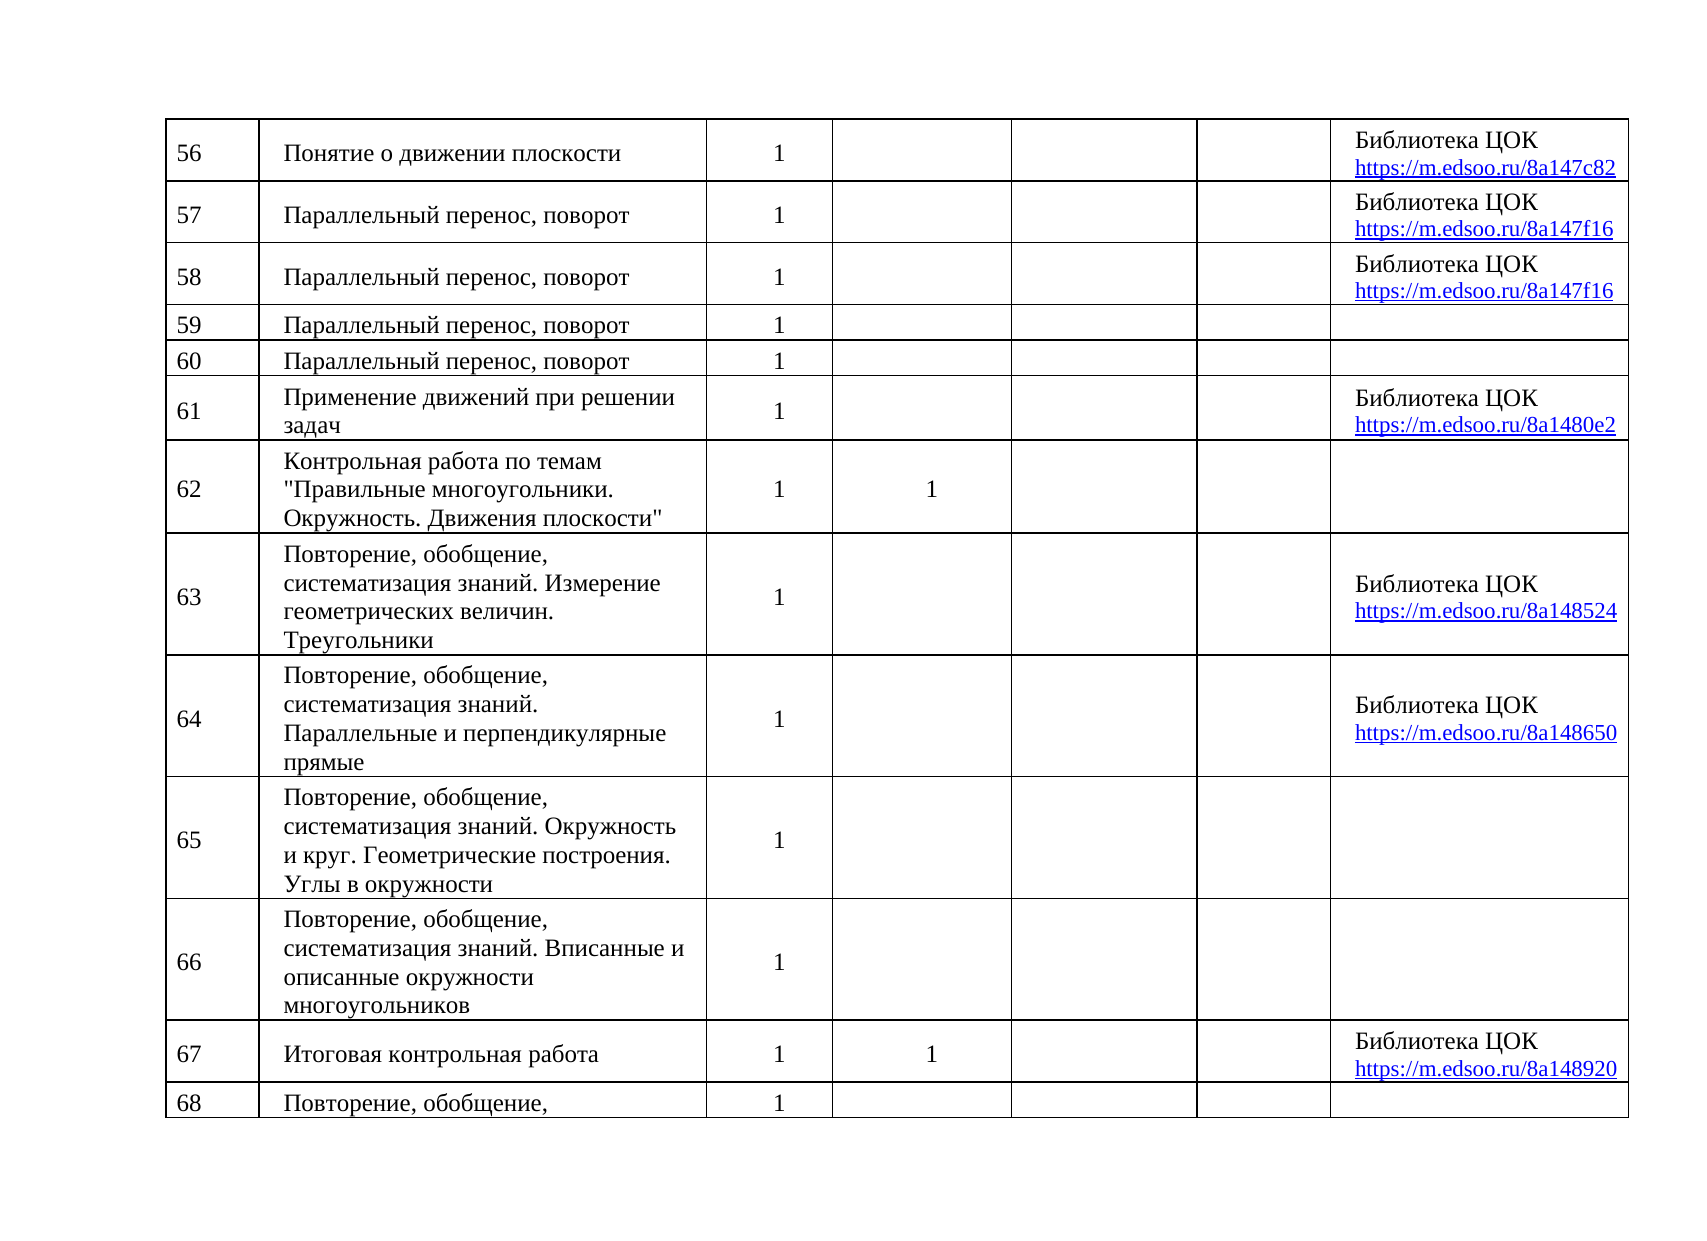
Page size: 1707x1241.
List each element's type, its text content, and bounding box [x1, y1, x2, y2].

table_cell Повторение, обобщение, систематизация знаний. Окружность и круг. Геометрические построения. Углы в окружности [260, 777, 706, 897]
table_cell [1331, 1083, 1628, 1117]
table_cell Параллельный перенос, поворот [260, 305, 706, 339]
table_cell 57 [167, 182, 258, 242]
table_cell Параллельный перенос, поворот [260, 341, 706, 375]
table_cell [1012, 656, 1196, 776]
table_cell 68 [167, 1083, 258, 1117]
table_cell 1 [707, 182, 832, 242]
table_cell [260, 1083, 706, 1117]
table_cell [1198, 899, 1330, 1019]
table_cell [833, 182, 1011, 242]
table_cell 62 [167, 441, 258, 532]
table_cell 56 [167, 120, 258, 180]
table_cell [1331, 777, 1628, 897]
table_cell 63 [167, 534, 258, 654]
table_cell [1198, 441, 1330, 532]
table_cell Библиотека ЦОК https://m.edsoo.ru/8a147f16 [1331, 182, 1628, 242]
table_cell 1 [707, 120, 832, 180]
table_cell [1198, 182, 1330, 242]
table_cell Повторение, обобщение, систематизация знаний. Параллельные и перпендикулярные прямые [260, 656, 706, 776]
table_cell 1 [833, 441, 1011, 532]
table_cell 61 [167, 376, 258, 439]
table_cell Библиотека ЦОК https://m.edsoo.ru/8a148920 [1331, 1021, 1628, 1081]
table_cell Итоговая контрольная работа [260, 1021, 706, 1081]
table_cell Применение движений при решении задач [260, 376, 706, 439]
table_cell 1 [707, 1083, 832, 1117]
table_cell Библиотека ЦОК https://m.edsoo.ru/8a1480e2 [1331, 376, 1628, 439]
table_cell 1 [833, 1021, 1011, 1081]
table_cell [1012, 1083, 1196, 1117]
table_cell 59 [167, 305, 258, 339]
table_cell 1 [707, 1021, 832, 1081]
table_cell [1198, 243, 1330, 304]
table_cell [1012, 777, 1196, 897]
table_cell [1198, 656, 1330, 776]
table_cell Параллельный перенос, поворот [260, 243, 706, 304]
table_cell [1198, 1021, 1330, 1081]
table_cell [1331, 305, 1628, 339]
table_cell [833, 376, 1011, 439]
table_cell 1 [707, 341, 832, 375]
table_cell [1331, 899, 1628, 1019]
table_cell [1012, 341, 1196, 375]
table_cell Библиотека ЦОК https://m.edsoo.ru/8a147f16 [1331, 243, 1628, 304]
table_cell [1198, 341, 1330, 375]
table_cell [1012, 899, 1196, 1019]
table_cell [833, 656, 1011, 776]
table_cell [833, 777, 1011, 897]
table_cell [1012, 182, 1196, 242]
table_cell [1198, 534, 1330, 654]
table_cell 1 [707, 899, 832, 1019]
table_cell [1331, 341, 1628, 375]
table_cell [1198, 376, 1330, 439]
table_cell 58 [167, 243, 258, 304]
table_cell [1012, 376, 1196, 439]
table_cell [833, 243, 1011, 304]
table_cell [833, 341, 1011, 375]
table_cell Библиотека ЦОК https://m.edsoo.ru/8a148650 [1331, 656, 1628, 776]
table_cell [833, 305, 1011, 339]
table_cell Параллельный перенос, поворот [260, 182, 706, 242]
table_cell [1012, 243, 1196, 304]
table_cell [1198, 305, 1330, 339]
table_cell [1012, 534, 1196, 654]
table_cell [833, 1083, 1011, 1117]
table_cell Повторение, обобщение, систематизация знаний. Вписанные и описанные окружности многоугольников [260, 899, 706, 1019]
table_cell 1 [707, 777, 832, 897]
table_cell 67 [167, 1021, 258, 1081]
table_cell [1012, 305, 1196, 339]
table_cell [833, 534, 1011, 654]
table_cell 1 [707, 656, 832, 776]
table_cell [1198, 120, 1330, 180]
table_cell 65 [167, 777, 258, 897]
table_cell [1012, 1021, 1196, 1081]
table_cell Контрольная работа по темам "Правильные многоугольники. Окружность. Движения плоскости" [260, 441, 706, 532]
table_cell [1012, 120, 1196, 180]
table_cell Библиотека ЦОК https://m.edsoo.ru/8a148524 [1331, 534, 1628, 654]
table_cell 60 [167, 341, 258, 375]
table_cell [833, 120, 1011, 180]
table_cell 1 [707, 376, 832, 439]
table_cell [1012, 441, 1196, 532]
table_cell 1 [707, 305, 832, 339]
table_cell [1198, 1083, 1330, 1117]
table_cell Повторение, обобщение, систематизация знаний. Измерение геометрических величин. Треугольники [260, 534, 706, 654]
table_cell Библиотека ЦОК https://m.edsoo.ru/8a147c82 [1331, 120, 1628, 180]
table_cell [1198, 777, 1330, 897]
table_cell 1 [707, 441, 832, 532]
table_cell [1331, 441, 1628, 532]
table_cell 1 [707, 243, 832, 304]
table_cell 64 [167, 656, 258, 776]
table_cell 66 [167, 899, 258, 1019]
table_cell [833, 899, 1011, 1019]
table_cell 1 [707, 534, 832, 654]
table_cell Понятие о движении плоскости [260, 120, 706, 180]
